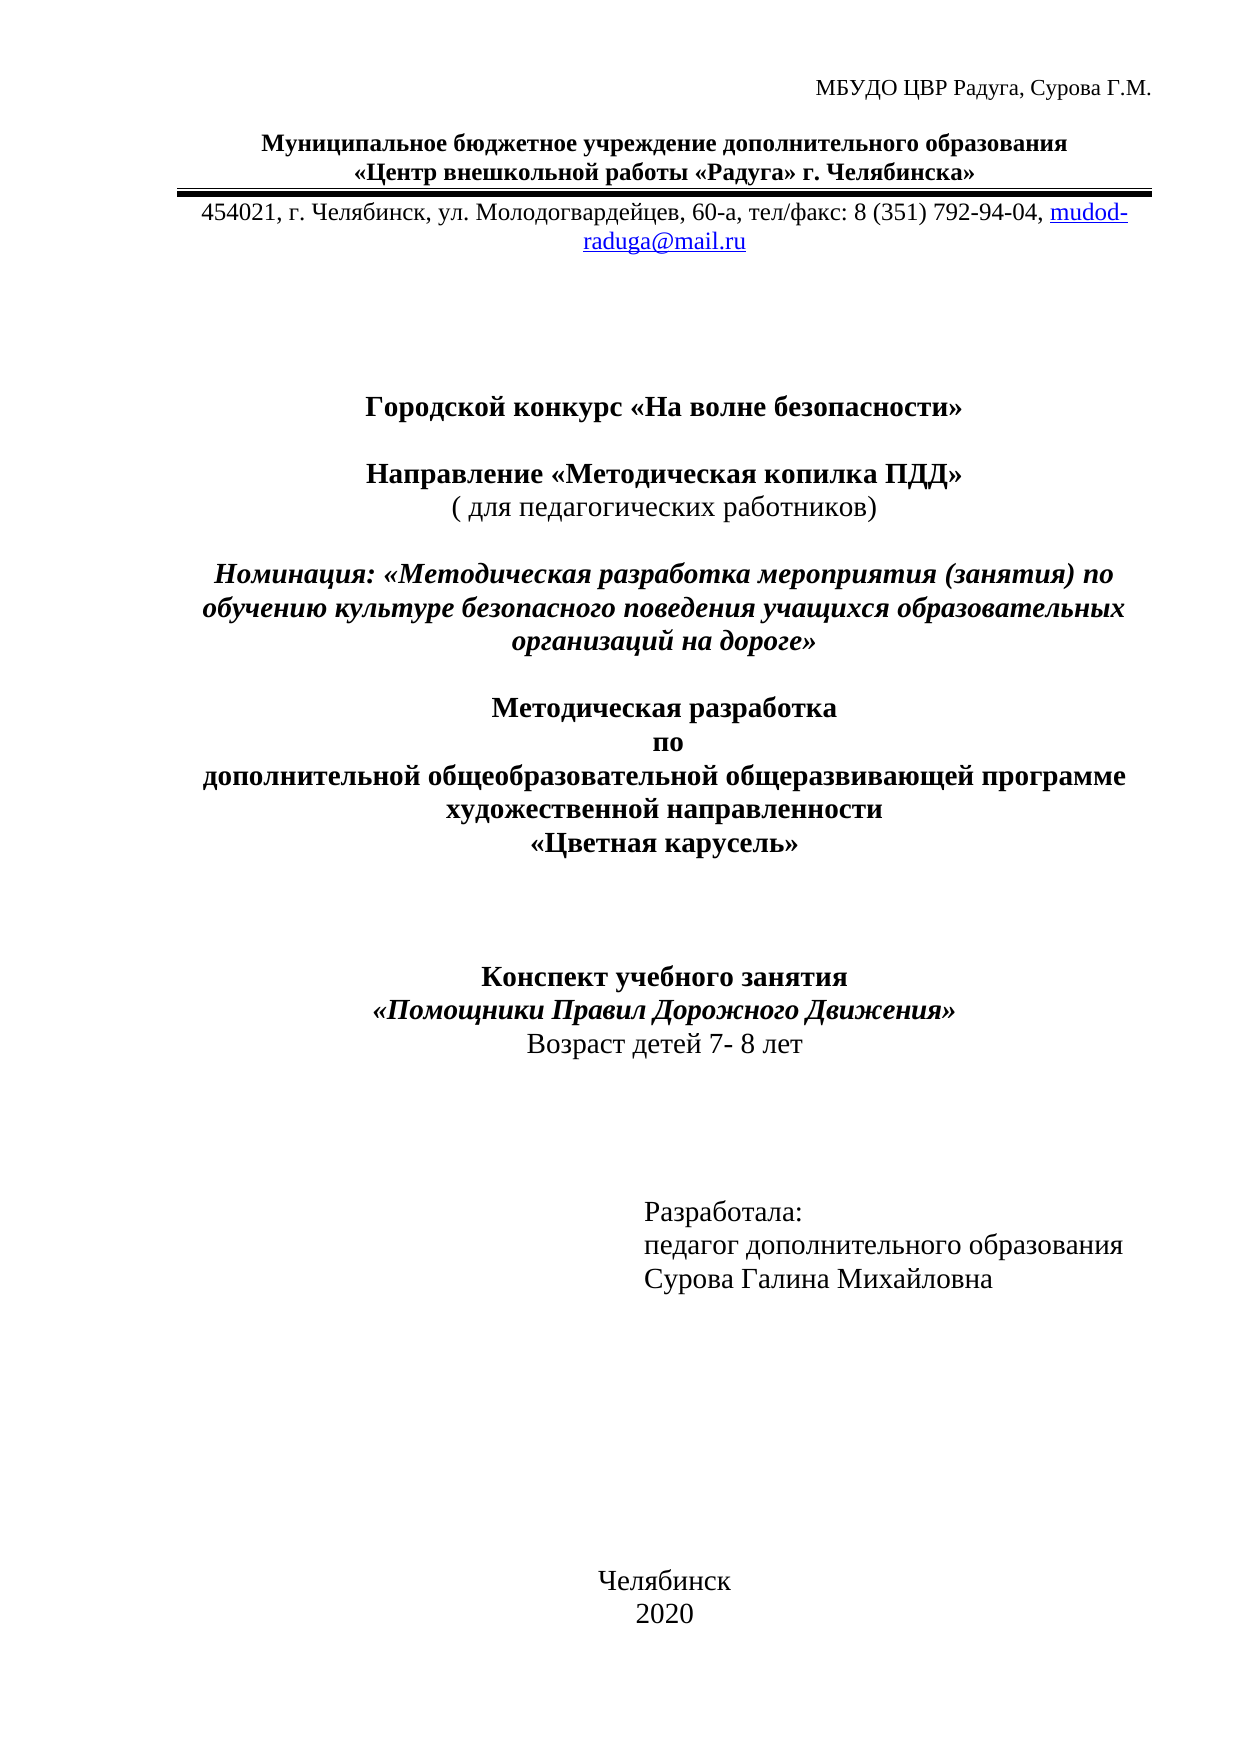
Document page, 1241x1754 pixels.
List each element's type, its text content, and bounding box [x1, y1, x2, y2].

text ( для педагогических работников) [177, 489, 1152, 523]
text 454021, г. Челябинск, ул. Молодогвардейцев, 60-а, тел/факс: 8 (351) 792-94-04, mudod-raduga@mail.ru [177, 197, 1152, 254]
text Челябинск [177, 1563, 1152, 1596]
text художественной направленности [177, 791, 1152, 825]
text «Центр внешкольной работы «Радуга» г. Челябинска» [177, 157, 1152, 188]
text Направление «Методическая копилка ПДД» [177, 456, 1152, 489]
text Конспект учебного занятия [177, 959, 1152, 992]
text Возраст детей 7- 8 лет [177, 1026, 1152, 1059]
text дополнительной общеобразовательной общеразвивающей программе [177, 758, 1152, 791]
text «Помощники Правил Дорожного Движения» [177, 992, 1152, 1026]
text 2020 [177, 1596, 1152, 1630]
text Городской конкурс «На волне безопасности» [177, 389, 1152, 422]
text Методическая разработка [177, 691, 1152, 724]
text педагог дополнительного образования [177, 1227, 1152, 1261]
text Разработала: [177, 1194, 1152, 1227]
text Сурова Галина Михайловна [177, 1261, 1152, 1294]
text по [177, 724, 1152, 758]
text «Цветная карусель» [177, 825, 1152, 858]
text Муниципальное бюджетное учреждение дополнительного образования [177, 128, 1152, 157]
text Номинация: «Методическая разработка мероприятия (занятия) по обучению культуре безопасного поведения учащихся образовательных организаций на дороге» [177, 556, 1152, 657]
